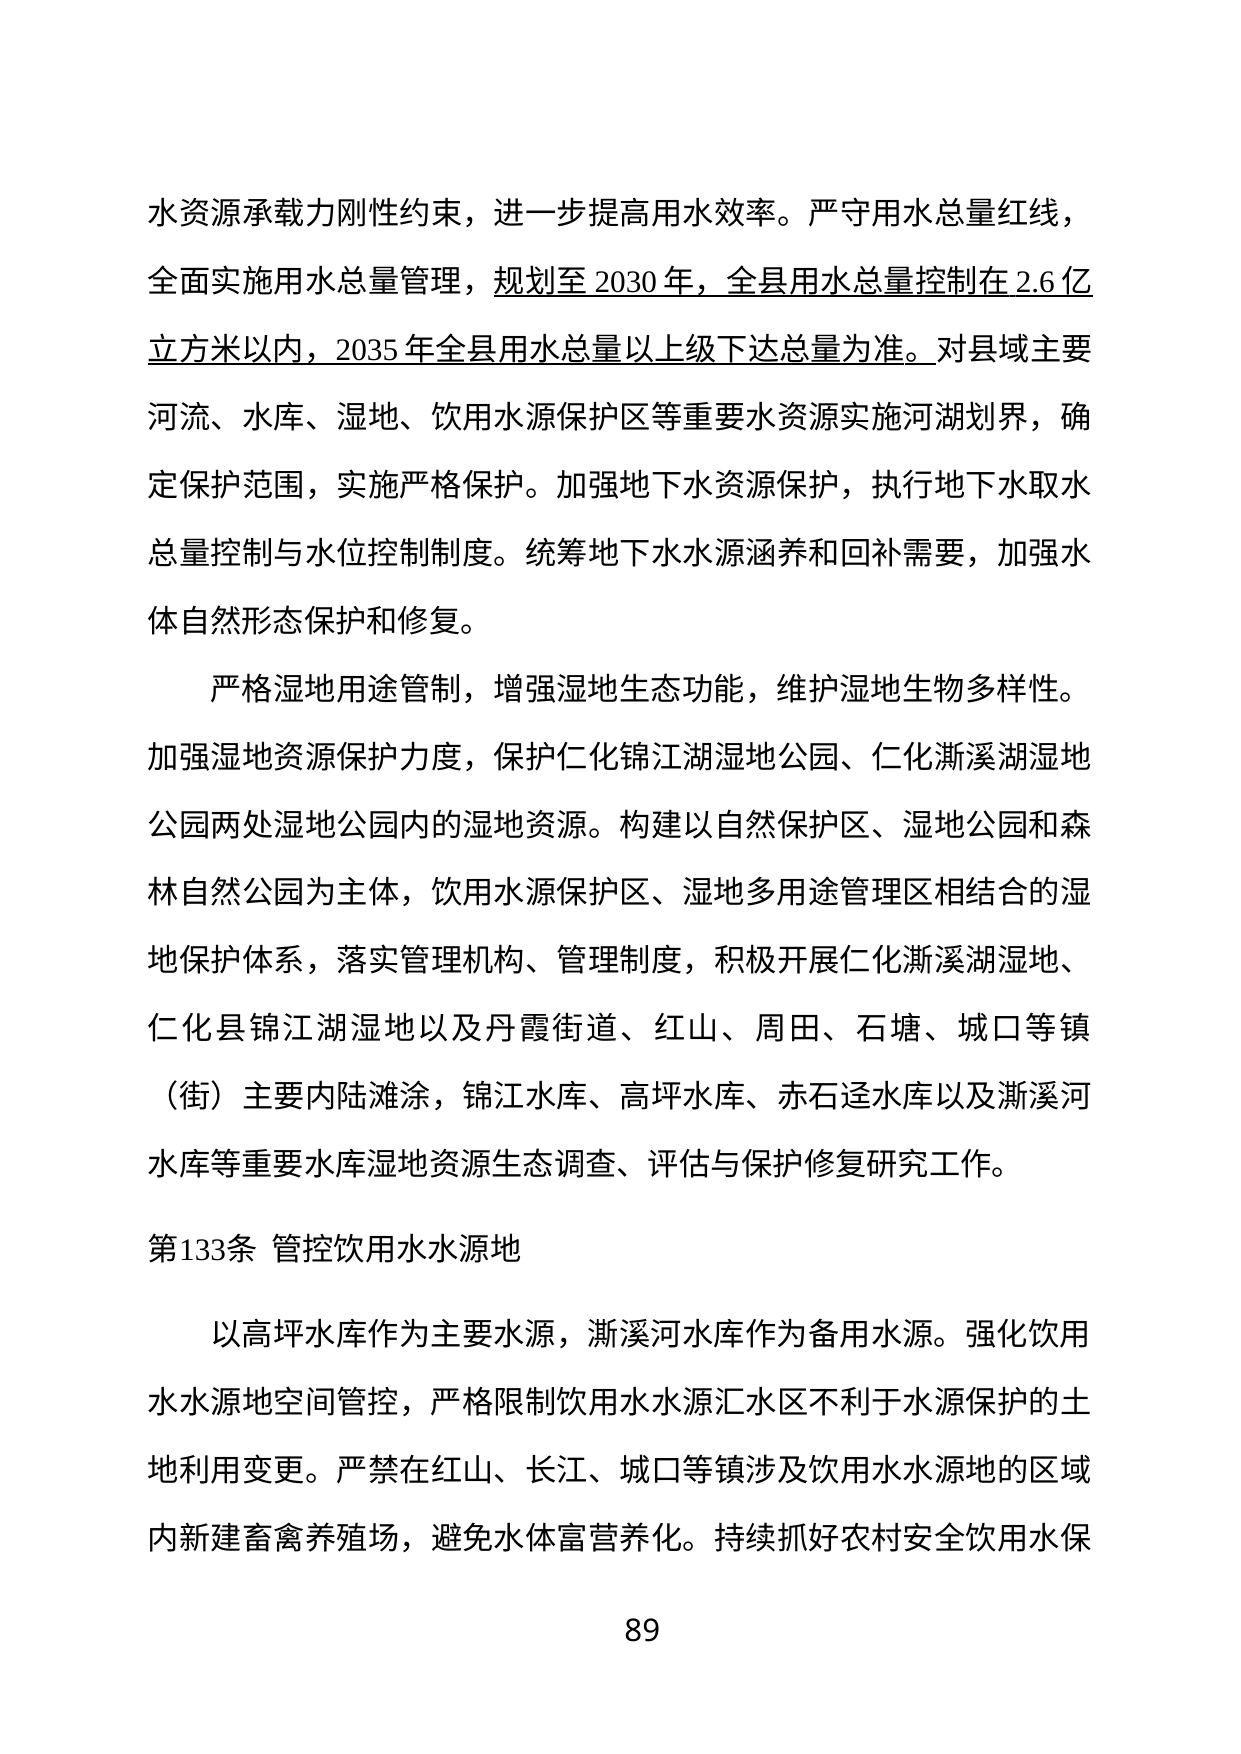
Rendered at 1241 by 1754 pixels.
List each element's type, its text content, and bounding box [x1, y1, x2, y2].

subtitle 管控饮用水水源地 [148, 1213, 1092, 1281]
text 严格湿地用途管制，增强湿地生态功能，维护湿地生物多样性。加强湿地资源保护力度，保护仁化锦江湖湿地公园、仁化澌溪湖湿地公园两处湿地公园内的湿地资源。构建以自然保护区、湿地公园和森林自然公园为主体，饮用水源保护区、湿地多用途管理区相结合的湿地保护体系，落实管理机构、管理制度，积极开展仁化澌溪湖湿地、仁化县锦江湖湿地以及丹霞街道、红山、周田、石塘、城口等镇（街）主要内陆滩涂，锦江水库、高坪水库、赤石迳水库以及澌溪河水库等重要水库湿地资源生态调查、评估与保护修复研究工作。 [148, 653, 1092, 1196]
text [148, 177, 1092, 653]
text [148, 1298, 1092, 1569]
